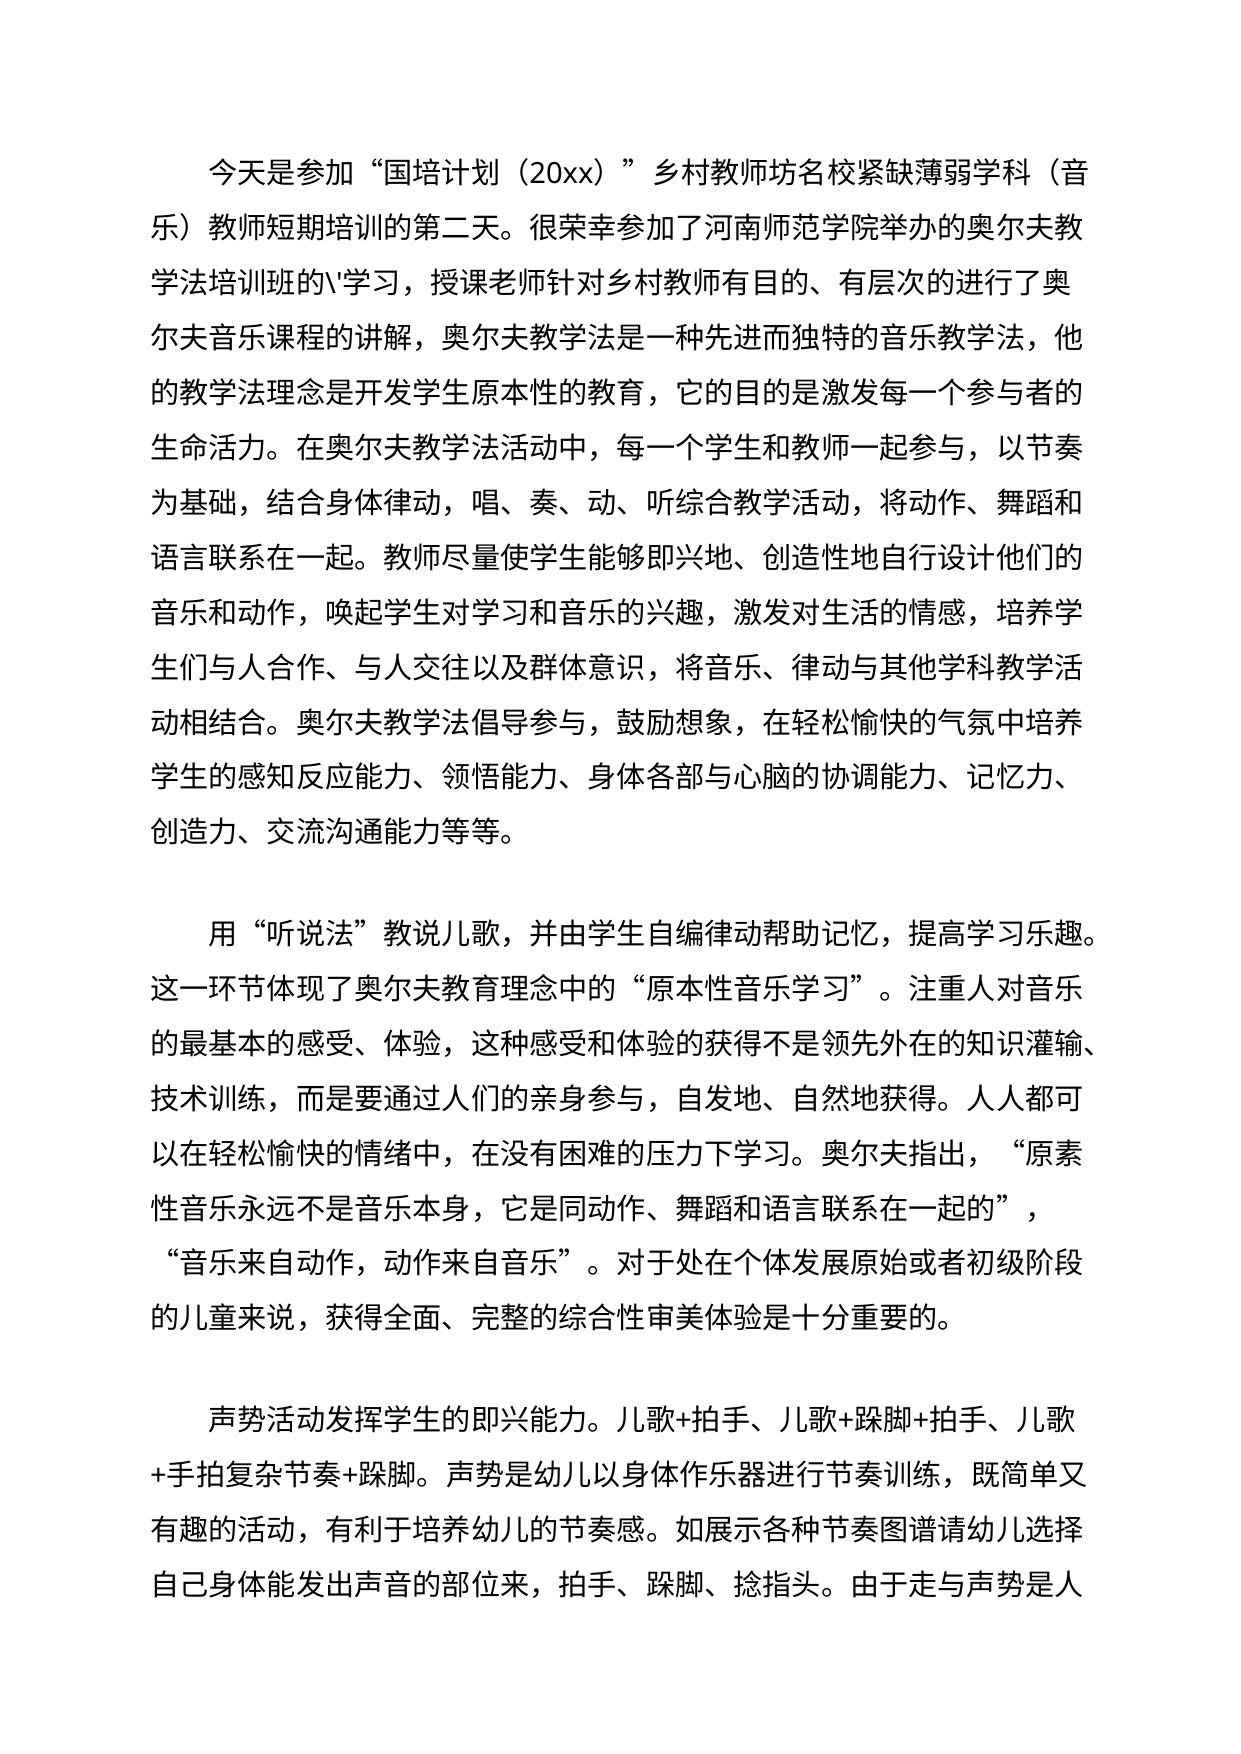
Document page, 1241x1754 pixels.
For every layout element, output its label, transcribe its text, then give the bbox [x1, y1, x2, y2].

text 今天是参加“国培计划（20xx）”乡村教师坊名校紧缺薄弱学科（音乐）教师短期培训的第二天。很荣幸参加了河南师范学院举办的奥尔夫教学法培训班的\'学习，授课老师针对乡村教师有目的、有层次的进行了奥尔夫音乐课程的讲解，奥尔夫教学法是一种先进而独特的音乐教学法，他的教学法理念是开发学生原本性的教育，它的目的是激发每一个参与者的生命活力。在奥尔夫教学法活动中，每一个学生和教师一起参与，以节奏为基础，结合身体律动，唱、奏、动、听综合教学活动，将动作、舞蹈和语言联系在一起。教师尽量使学生能够即兴地、创造性地自行设计他们的音乐和动作，唤起学生对学习和音乐的兴趣，激发对生活的情感，培养学生们与人合作、与人交往以及群体意识，将音乐、律动与其他学科教学活动相结合。奥尔夫教学法倡导参与，鼓励想象，在轻松愉快的气氛中培养学生的感知反应能力、领悟能力、身体各部与心脑的协调能力、记忆力、创造力、交流沟通能力等等。 [150, 150, 1090, 851]
text 用“听说法”教说儿歌，并由学生自编律动帮助记忆，提高学习乐趣。这一环节体现了奥尔夫教育理念中的“原本性音乐学习”。注重人对音乐的最基本的感受、体验，这种感受和体验的获得不是领先外在的知识灌输、技术训练，而是要通过人们的亲身参与，自发地、自然地获得。人人都可以在轻松愉快的情绪中，在没有困难的压力下学习。奥尔夫指出，“原素性音乐永远不是音乐本身，它是同动作、舞蹈和语言联系在一起的”，“音乐来自动作，动作来自音乐”。对于处在个体发展原始或者初级阶段的儿童来说，获得全面、完整的综合性审美体验是十分重要的。 [150, 911, 1090, 1337]
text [150, 1397, 1090, 1604]
